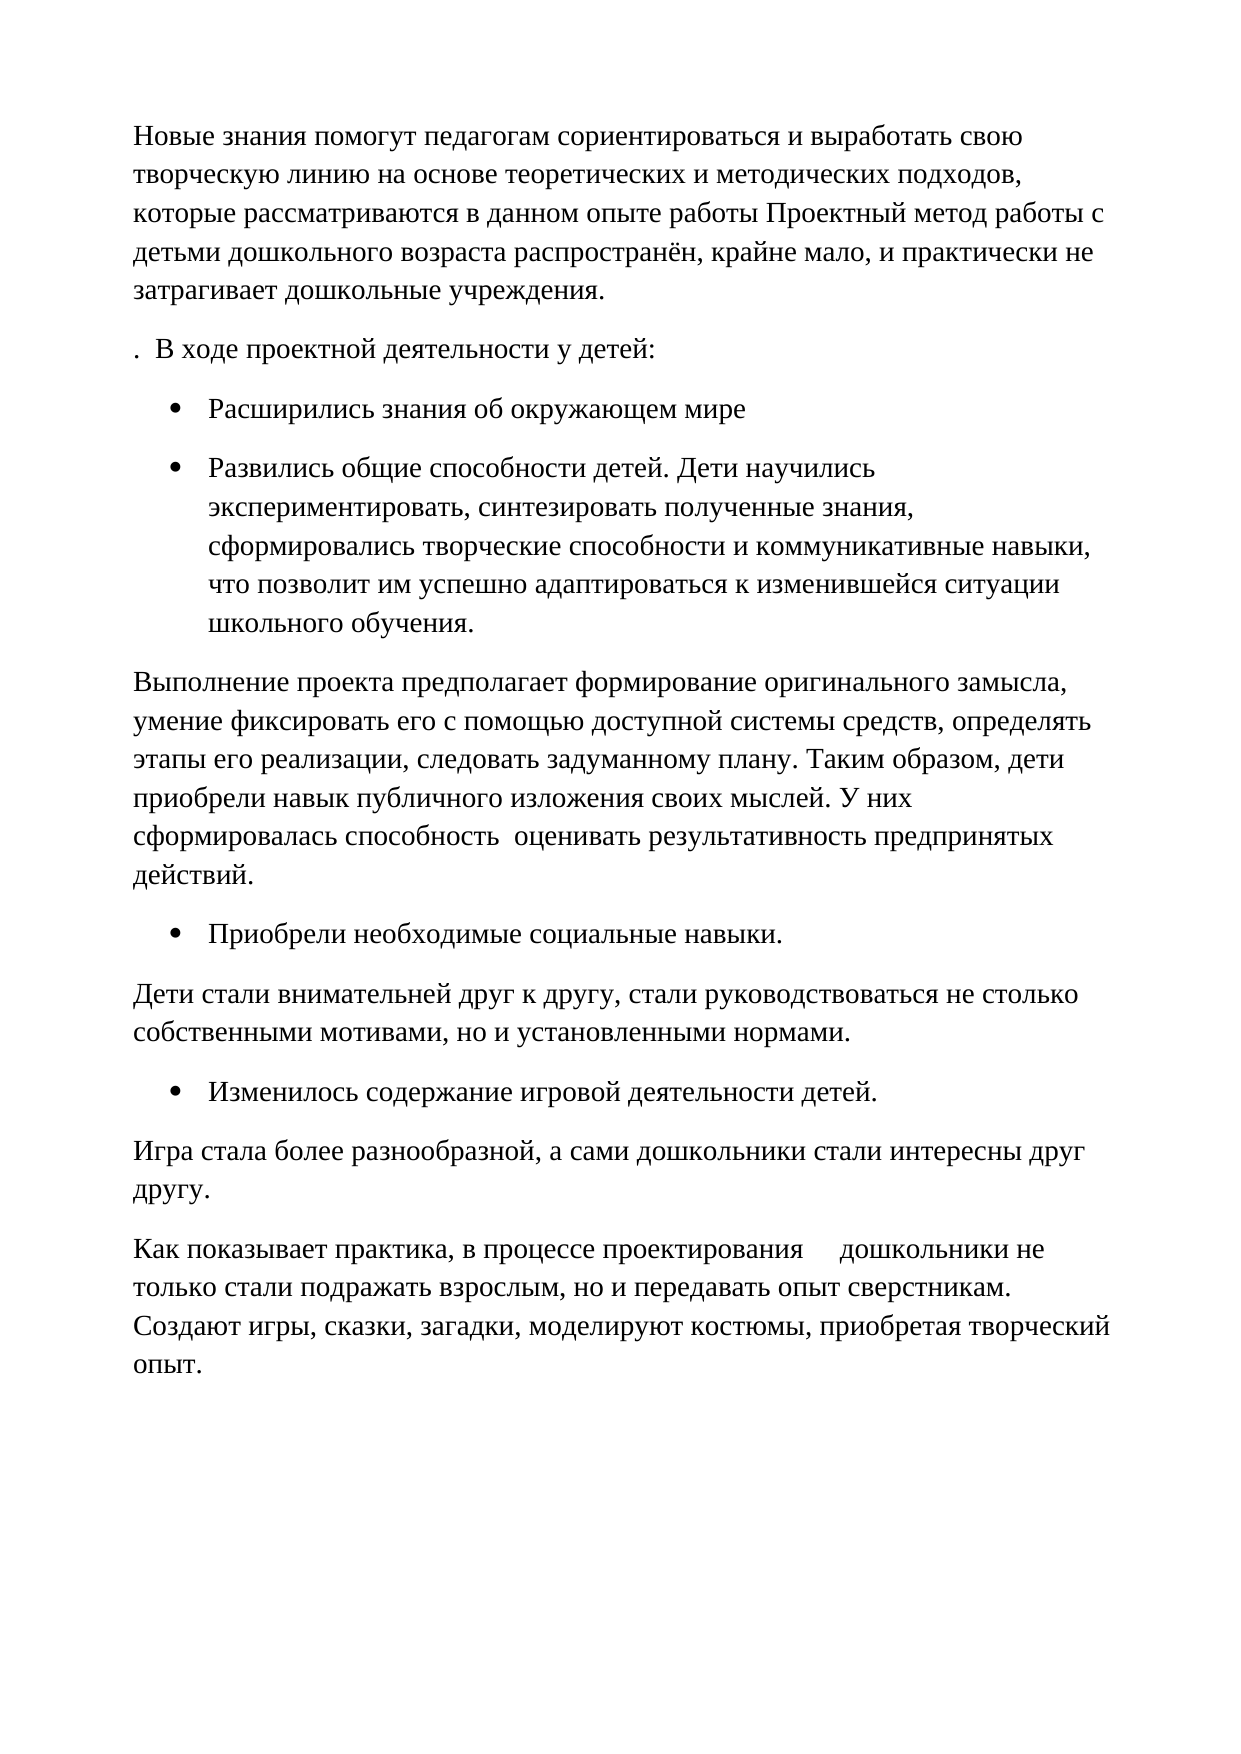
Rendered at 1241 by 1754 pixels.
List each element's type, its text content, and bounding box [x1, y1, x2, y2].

text Новые знания помогут педагогам сориентироваться и выработать свою творческую линию на основе теоретических и методических подходов, которые рассматриваются в данном опыте работы Проектный метод работы с детьми дошкольного возраста распространён, крайне мало, и практически не затрагивает дошкольные учреждения. [133, 118, 1122, 306]
text Как показывает практика, в процессе проектирования дошкольники не только стали подражать взрослым, но и передавать опыт сверстникам. Создают игры, сказки, загадки, моделируют костюмы, приобретая творческий опыт. [133, 1231, 1122, 1380]
text Дети стали внимательней друг к другу, стали руководствоваться не столько собственными мотивами, но и установленными нормами. [133, 976, 1122, 1048]
list Развились общие способности детей. Дети научились экспериментировать, синтезировать полученные знания, сформировались творческие способности и коммуникативные навыки, что позволит им успешно адаптироваться к изменившейся ситуации школьного обучения. [170, 451, 1122, 638]
text Выполнение проекта предполагает формирование оригинального замысла, умение фиксировать его с помощью доступной системы средств, определять этапы его реализации, следовать задуманному плану. Таким образом, дети приобрели навык публичного изложения своих мыслей. У них сформировалась способность оценивать результативность предпринятых действий. [133, 664, 1122, 890]
text . В ходе проектной деятельности у детей: [133, 332, 1122, 365]
list Изменилось содержание игровой деятельности детей. [170, 1074, 1122, 1107]
list Расширились знания об окружающем мире [170, 391, 1122, 425]
text Игра стала более разнообразной, а сами дошкольники стали интересны друг другу. [133, 1133, 1122, 1205]
list Приобрели необходимые социальные навыки. [170, 916, 1122, 950]
